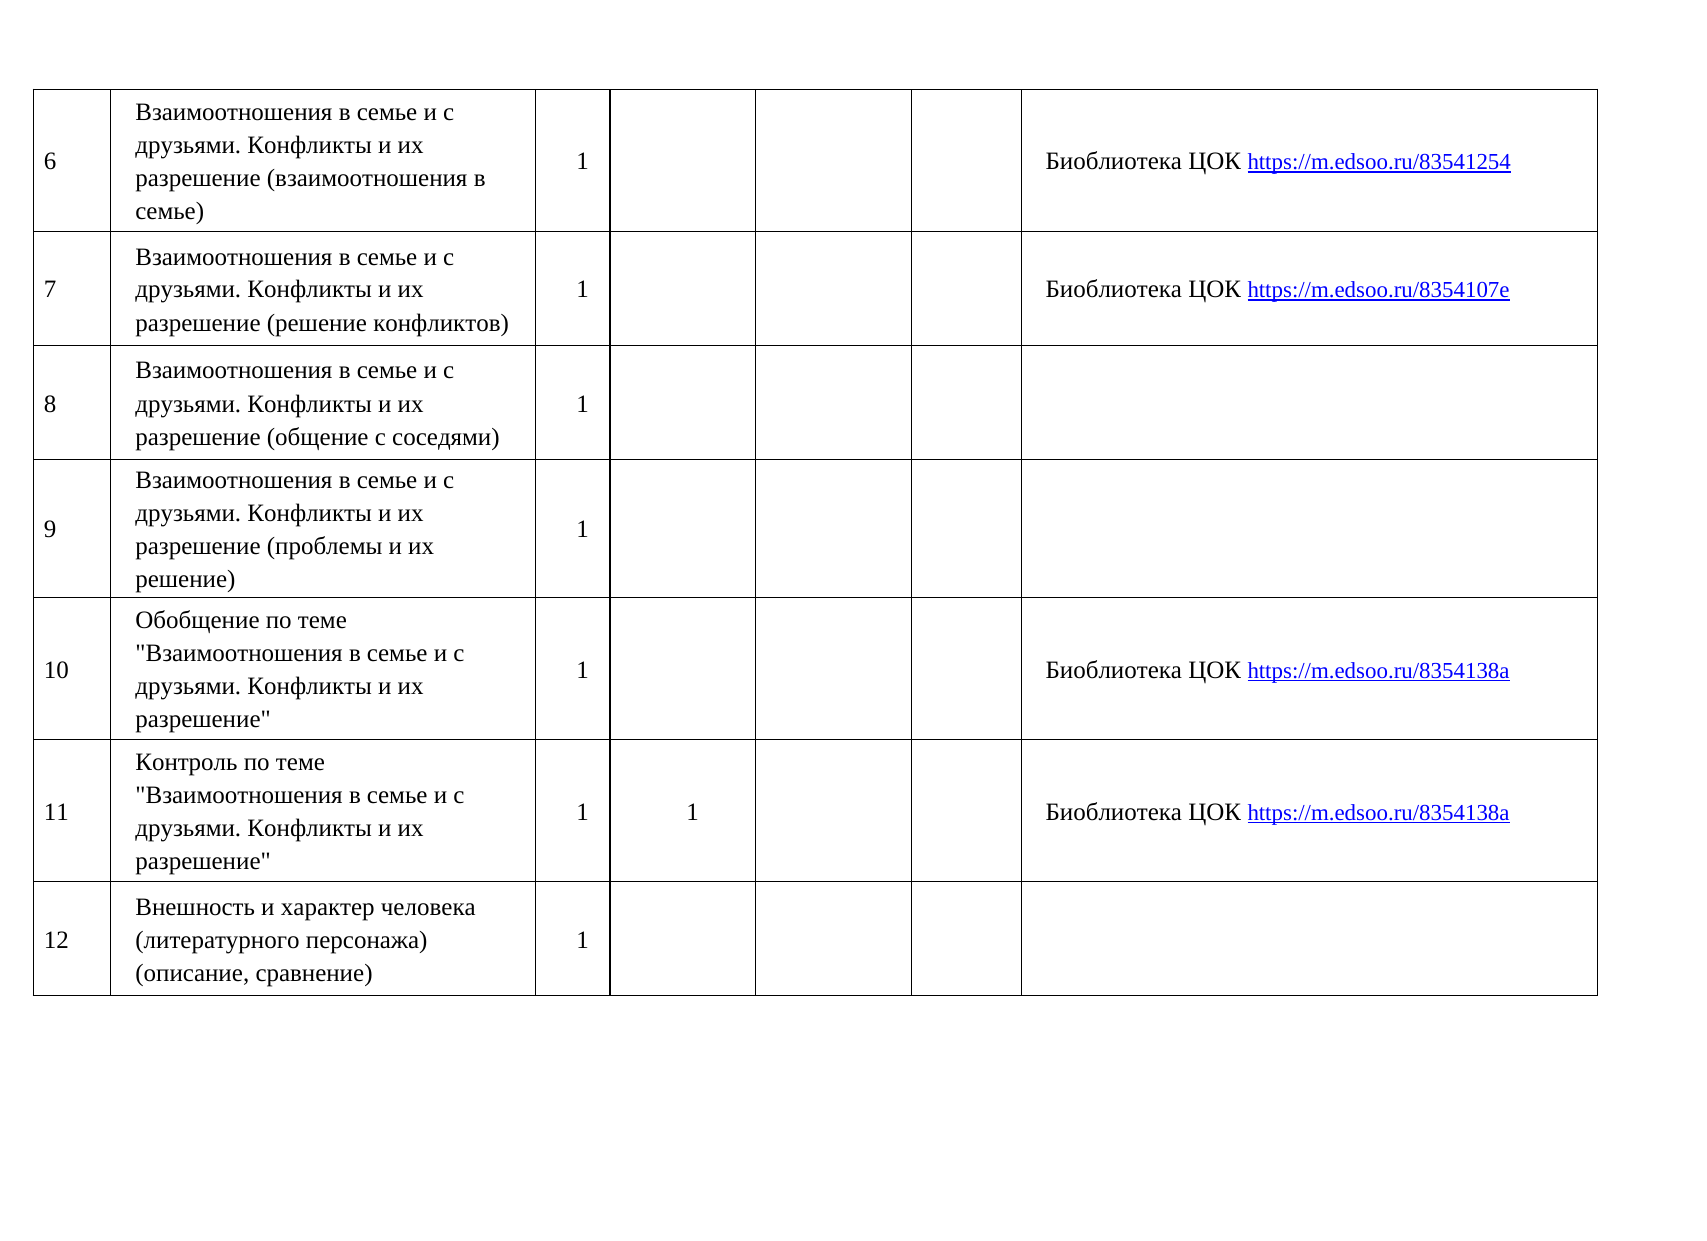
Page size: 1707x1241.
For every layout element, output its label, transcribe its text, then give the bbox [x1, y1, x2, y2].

table_cell [756, 460, 911, 597]
table_cell Взаимоотношения в семье и с друзьями. Конфликты и их разрешение (взаимоотношения в семье) [111, 90, 535, 231]
table_cell [912, 90, 1021, 231]
table_cell [1022, 882, 1597, 995]
table_cell Контроль по теме "Взаимоотношения в семье и с друзьями. Конфликты и их разрешение" [111, 740, 535, 881]
table_cell Биоблиотека ЦОК https://m.edsoo.ru/8354107e [1022, 232, 1597, 345]
table_cell 1 [536, 882, 609, 995]
table_cell [611, 90, 755, 231]
table_cell 1 [536, 598, 609, 739]
table_cell 8 [34, 346, 110, 459]
table_cell [611, 232, 755, 345]
table_cell Биоблиотека ЦОК https://m.edsoo.ru/8354138a [1022, 598, 1597, 739]
table_cell 1 [536, 346, 609, 459]
table_cell [756, 232, 911, 345]
table_cell Взаимоотношения в семье и с друзьями. Конфликты и их разрешение (решение конфликтов) [111, 232, 535, 345]
table_cell [912, 740, 1021, 881]
table_cell [1022, 460, 1597, 597]
table_cell 12 [34, 882, 110, 995]
table_cell 1 [536, 232, 609, 345]
table_cell [756, 740, 911, 881]
table_cell [912, 460, 1021, 597]
table_cell 11 [34, 740, 110, 881]
table_cell [611, 598, 755, 739]
table_cell 7 [34, 232, 110, 345]
table_cell 6 [34, 90, 110, 231]
table_cell 1 [611, 740, 755, 881]
table_cell Биоблиотека ЦОК https://m.edsoo.ru/8354138a [1022, 740, 1597, 881]
table_cell Обобщение по теме "Взаимоотношения в семье и с друзьями. Конфликты и их разрешение" [111, 598, 535, 739]
table_cell [912, 598, 1021, 739]
table_cell [1022, 346, 1597, 459]
table_cell [912, 232, 1021, 345]
table_cell [912, 882, 1021, 995]
table_cell [756, 882, 911, 995]
table_cell 1 [536, 460, 609, 597]
table_cell [611, 460, 755, 597]
table_cell 1 [536, 740, 609, 881]
table_cell Биоблиотека ЦОК https://m.edsoo.ru/83541254 [1022, 90, 1597, 231]
table_cell 9 [34, 460, 110, 597]
table_cell [756, 90, 911, 231]
table_cell [756, 598, 911, 739]
table_cell [611, 346, 755, 459]
table_cell Внешность и характер человека (литературного персонажа) (описание, сравнение) [111, 882, 535, 995]
table_cell [756, 346, 911, 459]
table_cell Взаимоотношения в семье и с друзьями. Конфликты и их разрешение (общение с соседями) [111, 346, 535, 459]
table_cell 1 [536, 90, 609, 231]
table_cell [611, 882, 755, 995]
table_cell 10 [34, 598, 110, 739]
table_cell Взаимоотношения в семье и с друзьями. Конфликты и их разрешение (проблемы и их решение) [111, 460, 535, 597]
table_cell [912, 346, 1021, 459]
